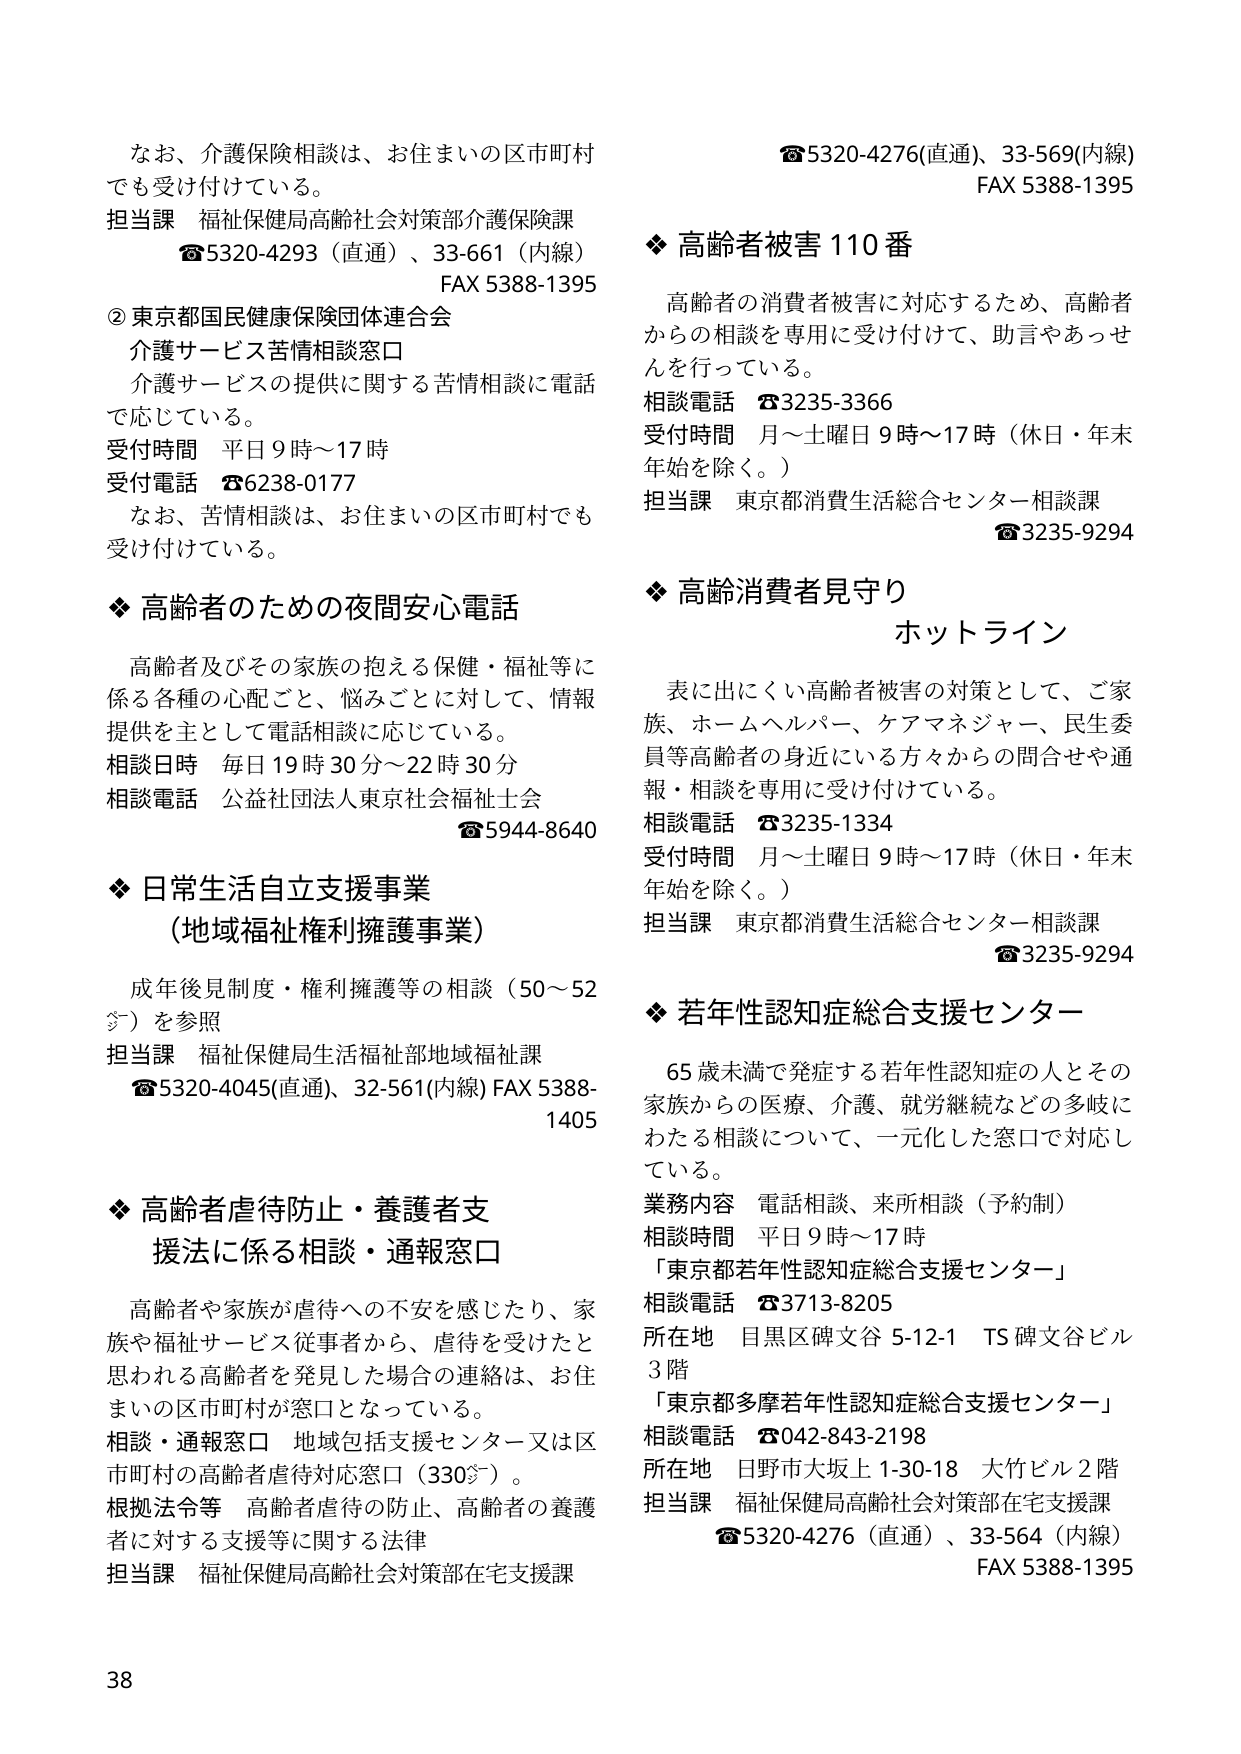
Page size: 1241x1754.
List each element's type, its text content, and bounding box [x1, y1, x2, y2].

text ☎3235-9294 [643, 516, 1134, 547]
text 根拠法令等 高齢者虐待の防止、高齢者の養護者に対する支援等に関する法律 [106, 1490, 597, 1556]
text 表に出にくい高齢者被害の対策として、ご家族、ホームヘルパー、ケアマネジャー、民生委員等高齢者の身近にいる方々からの問合せや通報・相談を専用に受け付けている。 [643, 673, 1134, 805]
text FAX 5388-1395 [106, 268, 597, 299]
text ☎5320-4045(直通)、32-561(内線) FAX 5388-1405 [106, 1070, 597, 1135]
text 受付時間 月～土曜日 9時～17時（休日・年末年始を除く。） [643, 417, 1134, 483]
text 高齢者及びその家族の抱える保健・福祉等に係る各種の心配ごと、悩みごとに対して、情報提供を主として電話相談に応じている。 [106, 648, 597, 747]
text なお、苦情相談は、お住まいの区市町村でも受け付けている。 [106, 498, 597, 564]
text 相談電話 公益社団法人東京社会福祉士会 [106, 781, 597, 814]
text ❖ 高齢者虐待防止・養護者支 援法に係る相談・通報窓口 [106, 1187, 597, 1271]
text 相談・通報窓口 地域包括支援センター又は区市町村の高齢者虐待対応窓口（330㌻）。 [106, 1424, 597, 1490]
text ☎5320-4293（直通）、33-661（内線） [106, 235, 597, 268]
text ☎5944-8640 [106, 814, 597, 845]
text 相談電話 ☎3235-3366 [643, 383, 1134, 417]
text 相談日時 毎日19時30分～22時30分 [106, 747, 597, 781]
text ❖ 高齢者被害110番 [643, 222, 1134, 263]
text 受付時間 月～土曜日 9時～17時（休日・年末年始を除く。） [643, 838, 1134, 905]
text 介護サービス苦情相談窓口 [106, 333, 597, 366]
text 相談電話 ☎3235-1334 [643, 805, 1134, 838]
text 担当課 福祉保健局高齢社会対策部在宅支援課 [106, 1556, 597, 1589]
text ❖ 高齢消費者見守り ホットライン [643, 569, 1134, 652]
text 成年後見制度・権利擁護等の相談（50～52㌻）を参照 [106, 971, 597, 1037]
text 「東京都多摩若年性認知症総合支援センター」 [643, 1385, 1134, 1418]
text 相談時間 平日９時～17時 [643, 1219, 1134, 1252]
text 所在地 日野市大坂上 1-30-18 大竹ビル２階 [643, 1451, 1134, 1485]
text 「東京都若年性認知症総合支援センター」 [643, 1252, 1134, 1285]
text 65歳未満で発症する若年性認知症の人とその家族からの医療、介護、就労継続などの多岐にわたる相談について、一元化した窓口で対応している。 [643, 1053, 1134, 1185]
text 相談電話 ☎042-843-2198 [643, 1418, 1134, 1451]
text FAX 5388-1395 [643, 1551, 1134, 1582]
text 担当課 福祉保健局高齢社会対策部在宅支援課 [643, 1485, 1134, 1518]
text ☎5320-4276（直通）、33-564（内線） [643, 1518, 1134, 1551]
text ❖ 日常生活自立支援事業 （地域福祉権利擁護事業） [106, 866, 597, 950]
text ☎5320-4276(直通)、33-569(内線) [643, 136, 1134, 169]
text 相談電話 ☎3713-8205 [643, 1285, 1134, 1318]
text 高齢者や家族が虐待への不安を感じたり、家族や福祉サービス従事者から、虐待を受けたと思われる高齢者を発見した場合の連絡は、お住まいの区市町村が窓口となっている。 [106, 1292, 597, 1424]
text 所在地 目黒区碑文谷 5-12-1 TS碑文谷ビル３階 [643, 1318, 1134, 1385]
text 高齢者の消費者被害に対応するため、高齢者からの相談を専用に受け付けて、助言やあっせんを行っている。 [643, 284, 1134, 383]
text なお、介護保険相談は、お住まいの区市町村でも受け付けている。 [106, 136, 597, 202]
text 介護サービスの提供に関する苦情相談に電話で応じている。 [106, 366, 597, 432]
text ❖ 若年性認知症総合支援センター [643, 991, 1134, 1032]
text ❖ 高齢者のための夜間安心電話 [106, 586, 597, 627]
text 担当課 福祉保健局生活福祉部地域福祉課 [106, 1037, 597, 1070]
text 受付電話 ☎6238-0177 [106, 465, 597, 498]
text 担当課 東京都消費生活総合センター相談課 [643, 905, 1134, 938]
text ②東京都国民健康保険団体連合会 [106, 299, 597, 333]
text 業務内容 電話相談、来所相談（予約制） [643, 1185, 1134, 1219]
text 担当課 福祉保健局高齢社会対策部介護保険課 [106, 202, 597, 235]
text FAX 5388-1395 [643, 169, 1134, 200]
text ☎3235-9294 [643, 938, 1134, 969]
text 受付時間 平日９時～17時 [106, 432, 597, 465]
text 担当課 東京都消費生活総合センター相談課 [643, 483, 1134, 516]
